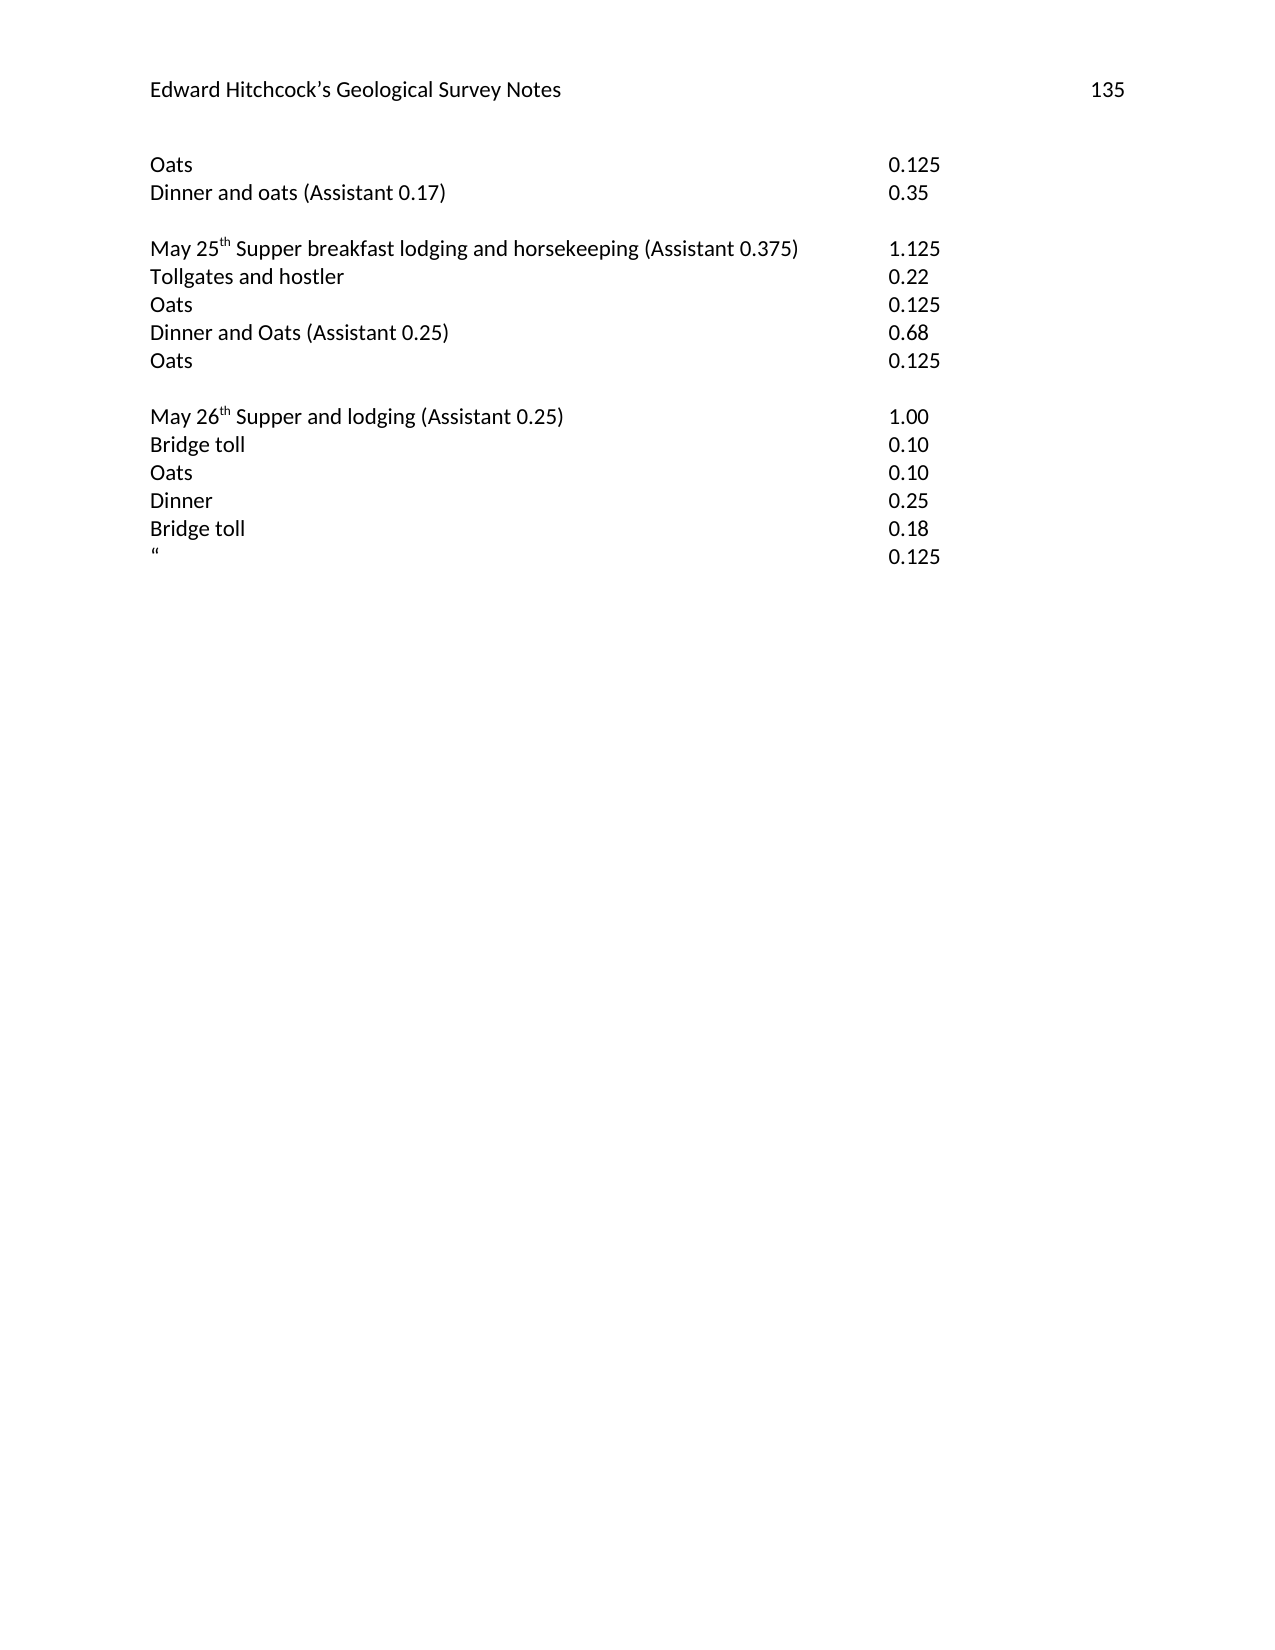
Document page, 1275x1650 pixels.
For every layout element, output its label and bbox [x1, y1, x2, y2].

text [150, 150, 1125, 599]
